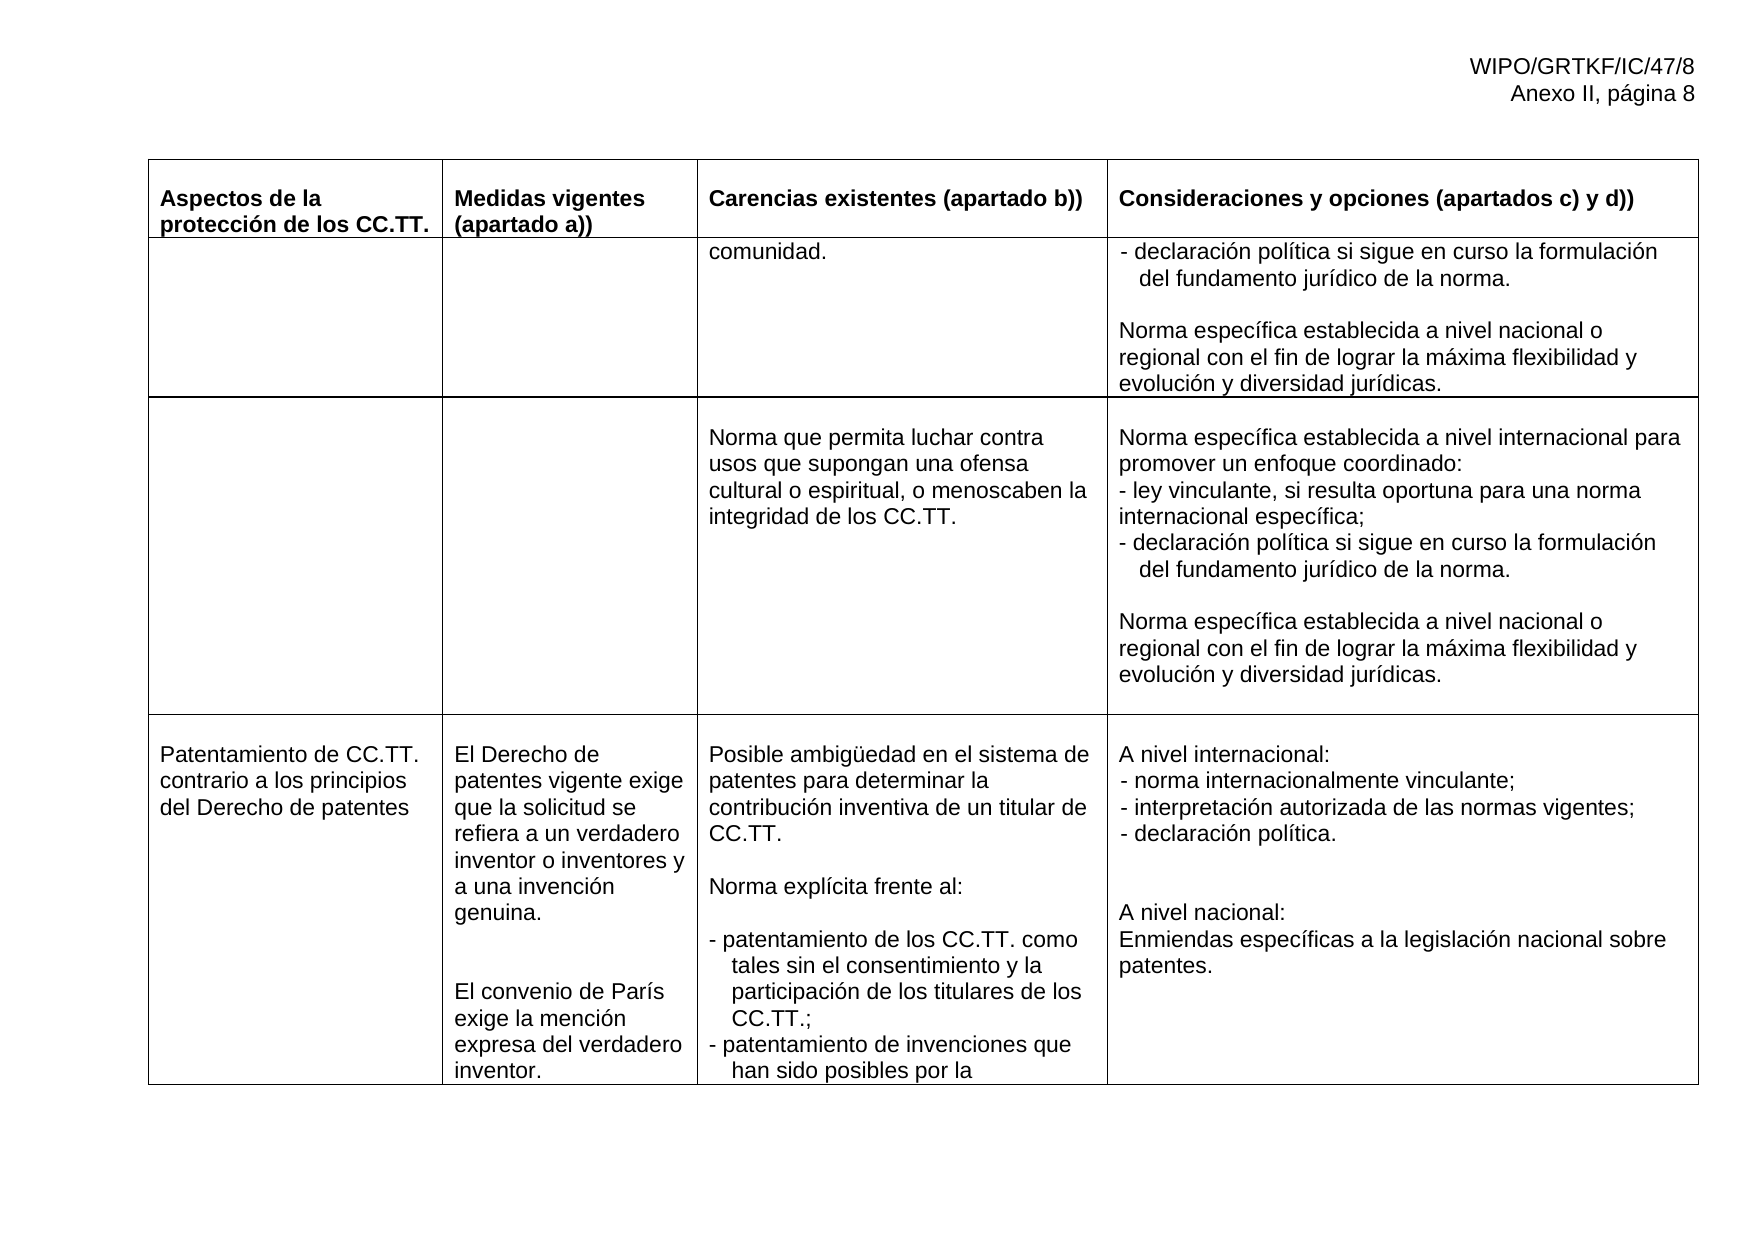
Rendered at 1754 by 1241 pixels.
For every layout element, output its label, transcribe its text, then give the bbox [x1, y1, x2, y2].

table_header Aspectos de la protección de los CC.TT. [149, 160, 442, 237]
table_header Medidas vigentes (apartado a)) [443, 160, 697, 237]
table_header Carencias existentes (apartado b)) [698, 160, 1107, 237]
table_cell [698, 715, 1107, 1084]
table_cell [443, 238, 697, 396]
table_cell Norma que permita luchar contra usos que supongan una ofensa cultural o espiritual, o menoscaben la integridad de los CC.TT. [698, 398, 1107, 714]
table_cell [698, 238, 1107, 396]
table_cell [149, 238, 442, 396]
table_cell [443, 715, 697, 1084]
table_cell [149, 715, 442, 1084]
table_cell Norma específica establecida a nivel internacional para promover un enfoque coordinado: - ley vinculante, si resulta oportuna para una norma internacional específica; - declaración política si sigue en curso la formulación del fundamento jurídico de la norma. Norma específica establecida a nivel nacional o regional con el fin de lograr la máxima flexibilidad y evolución y diversidad jurídicas. [1108, 398, 1698, 714]
table_header Consideraciones y opciones (apartados c) y d)) [1108, 160, 1698, 237]
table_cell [1108, 238, 1698, 396]
table_cell [149, 398, 442, 714]
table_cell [1108, 715, 1698, 1084]
table_cell [443, 398, 697, 714]
